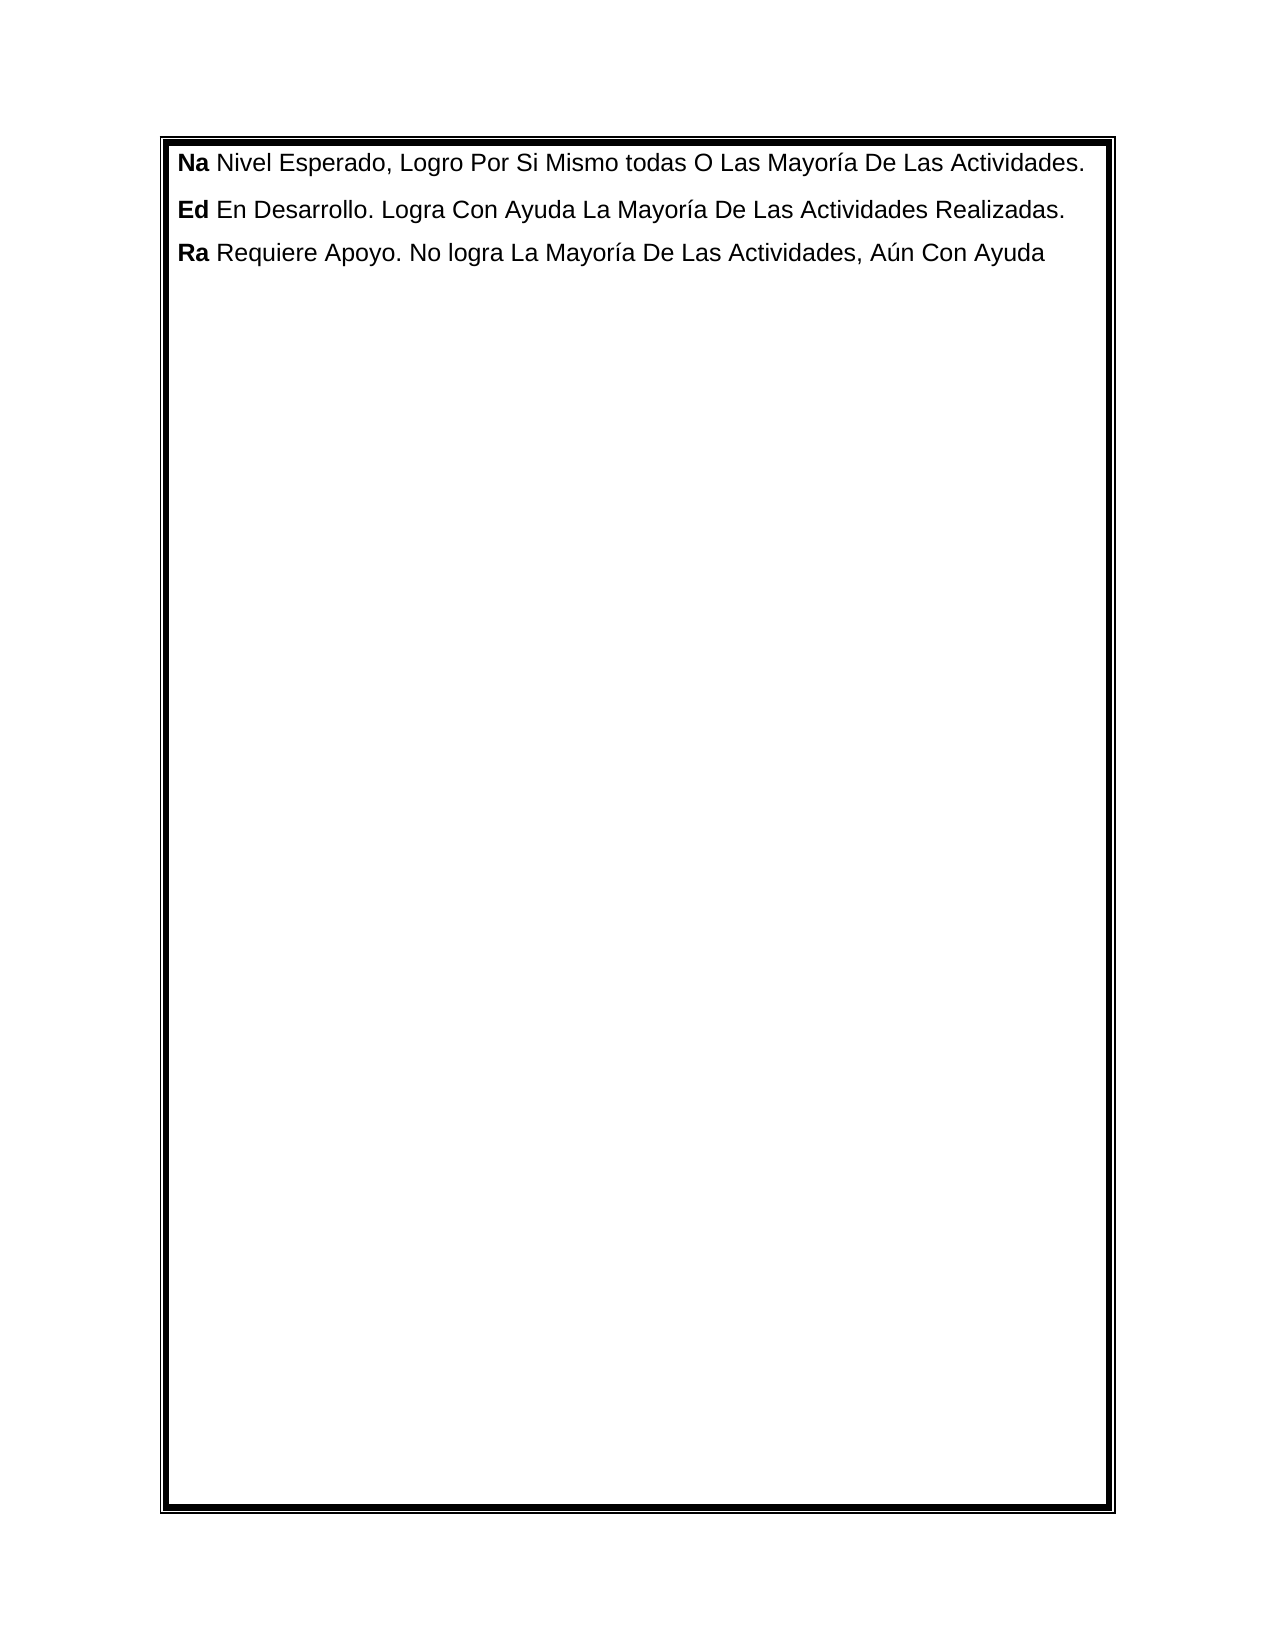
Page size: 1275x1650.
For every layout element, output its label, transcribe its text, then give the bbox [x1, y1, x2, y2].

text Ra Requiere Apoyo. No logra La Mayoría De Las Actividades, Aún Con Ayuda [177, 238, 1098, 267]
text Na Nivel Esperado, Logro Por Si Mismo todas O Las Mayoría De Las Actividades. [177, 148, 1098, 176]
text Ed En Desarrollo. Logra Con Ayuda La Mayoría De Las Actividades Realizadas. [177, 195, 1098, 224]
